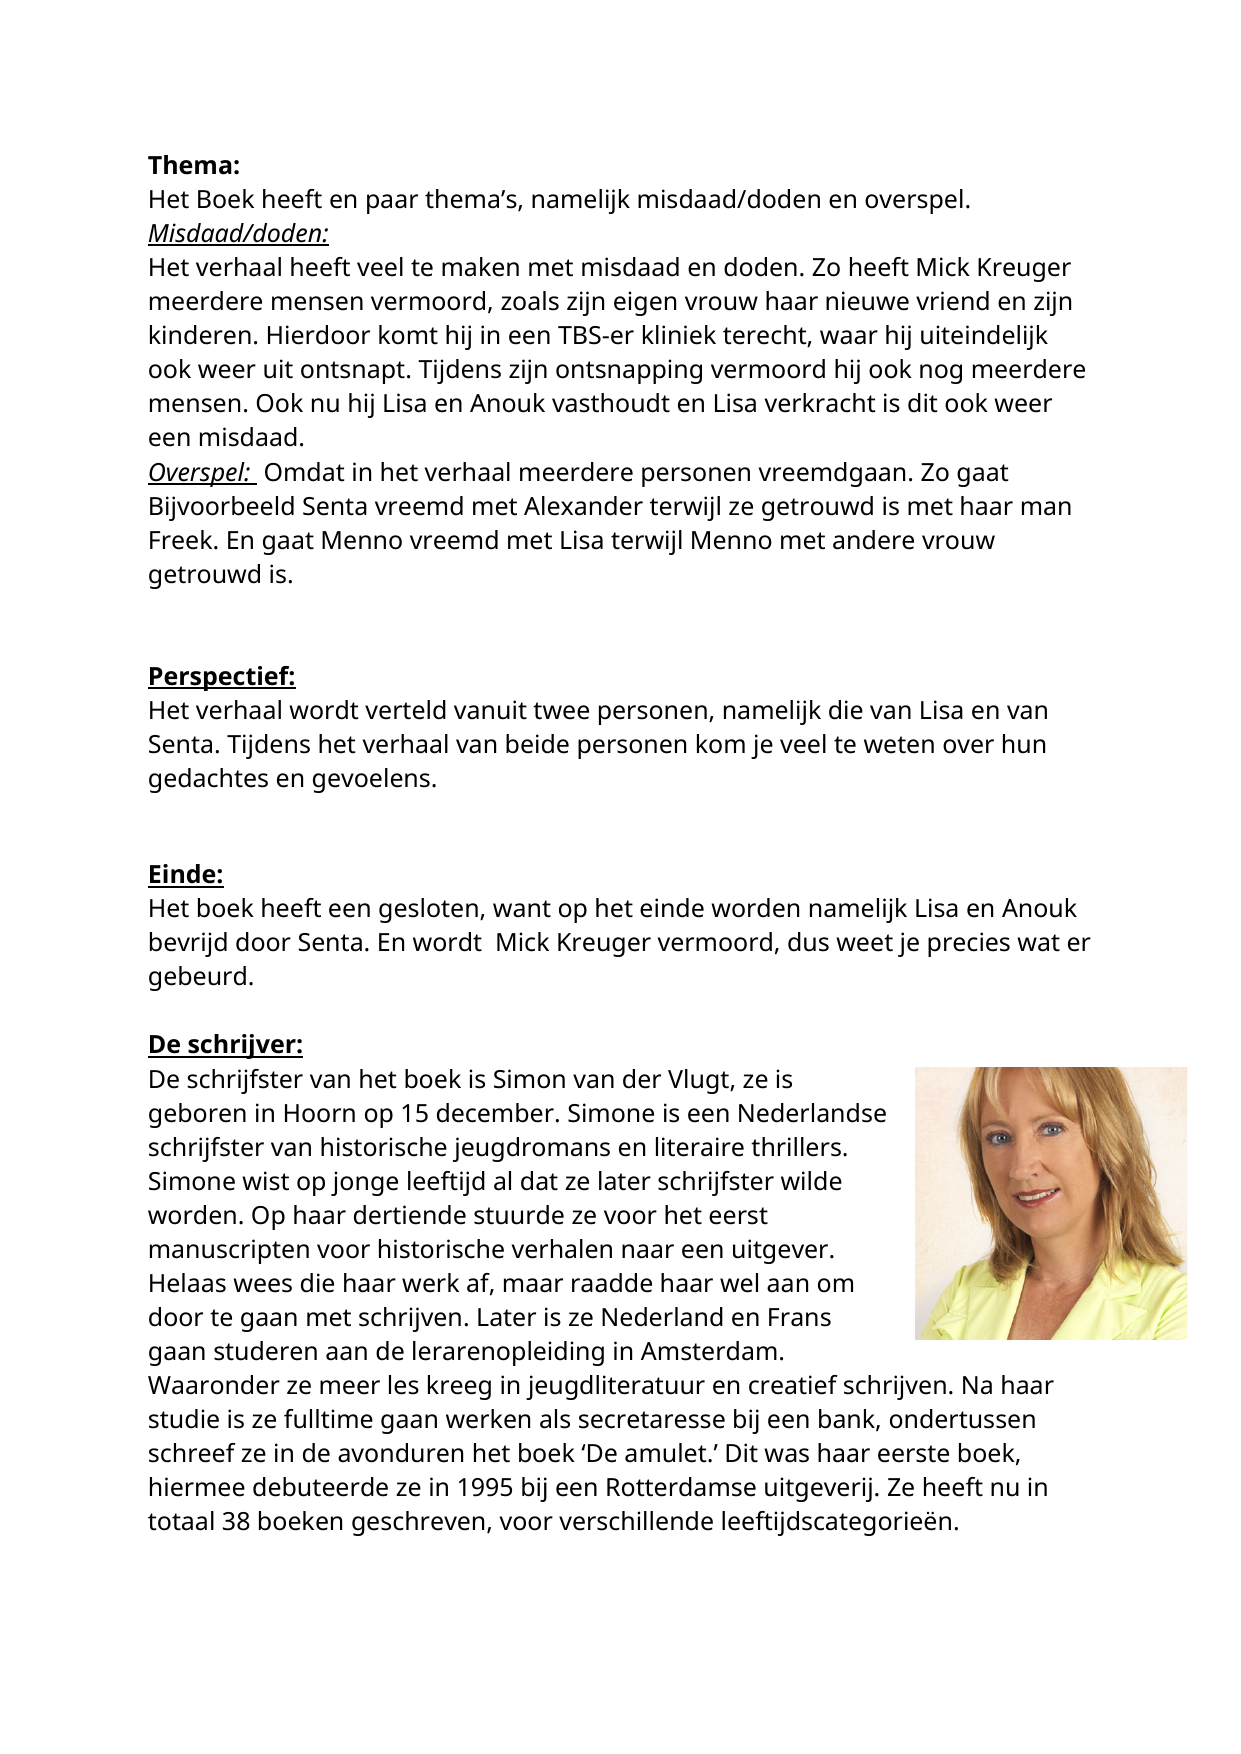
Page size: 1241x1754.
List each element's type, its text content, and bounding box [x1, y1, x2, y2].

text Het boek heeft een gesloten, want op het einde worden namelijk Lisa en Anouk bevrijd door Senta. En wordt Mick Kreuger vermoord, dus weet je precies wat er gebeurd. [148, 891, 1093, 993]
text Einde: [148, 857, 1093, 891]
picture [915, 1067, 1188, 1340]
text De schrijver: De schrijfster van het boek is Simon van der Vlugt, ze is geboren in Hoorn op 15 december. Simone is een Nederlandse schrijfster van historische jeugdromans en literaire thrillers. Simone wist op jonge leeftijd al dat ze later schrijfster wilde worden. Op haar dertiende stuurde ze voor het eerst manuscripten voor historische verhalen naar een uitgever. Helaas wees die haar werk af, maar raadde haar wel aan om door te gaan met schrijven. Later is ze Nederland en Frans gaan studeren aan de lerarenopleiding in Amsterdam. Waaronder ze meer les kreeg in jeugdliteratuur en creatief schrijven. Na haar studie is ze fulltime gaan werken als secretaresse bij een bank, ondertussen schreef ze in de avonduren het boek ‘De amulet.’ Dit was haar eerste boek, hiermee debuteerde ze in 1995 bij een Rotterdamse uitgeverij. Ze heeft nu in totaal 38 boeken geschreven, voor verschillende leeftijdscategorieën. [148, 1027, 1093, 1538]
text Thema: Het Boek heeft en paar thema’s, namelijk misdaad/doden en overspel. Misdaad/doden: Het verhaal heeft veel te maken met misdaad en doden. Zo heeft Mick Kreuger meerdere mensen vermoord, zoals zijn eigen vrouw haar nieuwe vriend en zijn kinderen. Hierdoor komt hij in een TBS-er kliniek terecht, waar hij uiteindelijk ook weer uit ontsnapt. Tijdens zijn ontsnapping vermoord hij ook nog meerdere mensen. Ook nu hij Lisa en Anouk vasthoudt en Lisa verkracht is dit ook weer een misdaad. Overspel: Omdat in het verhaal meerdere personen vreemdgaan. Zo gaat Bijvoorbeeld Senta vreemd met Alexander terwijl ze getrouwd is met haar man Freek. En gaat Menno vreemd met Lisa terwijl Menno met andere vrouw getrouwd is. Perspectief: Het verhaal wordt verteld vanuit twee personen, namelijk die van Lisa en van Senta. Tijdens het verhaal van beide personen kom je veel te weten over hun gedachtes en gevoelens. [148, 148, 1093, 823]
